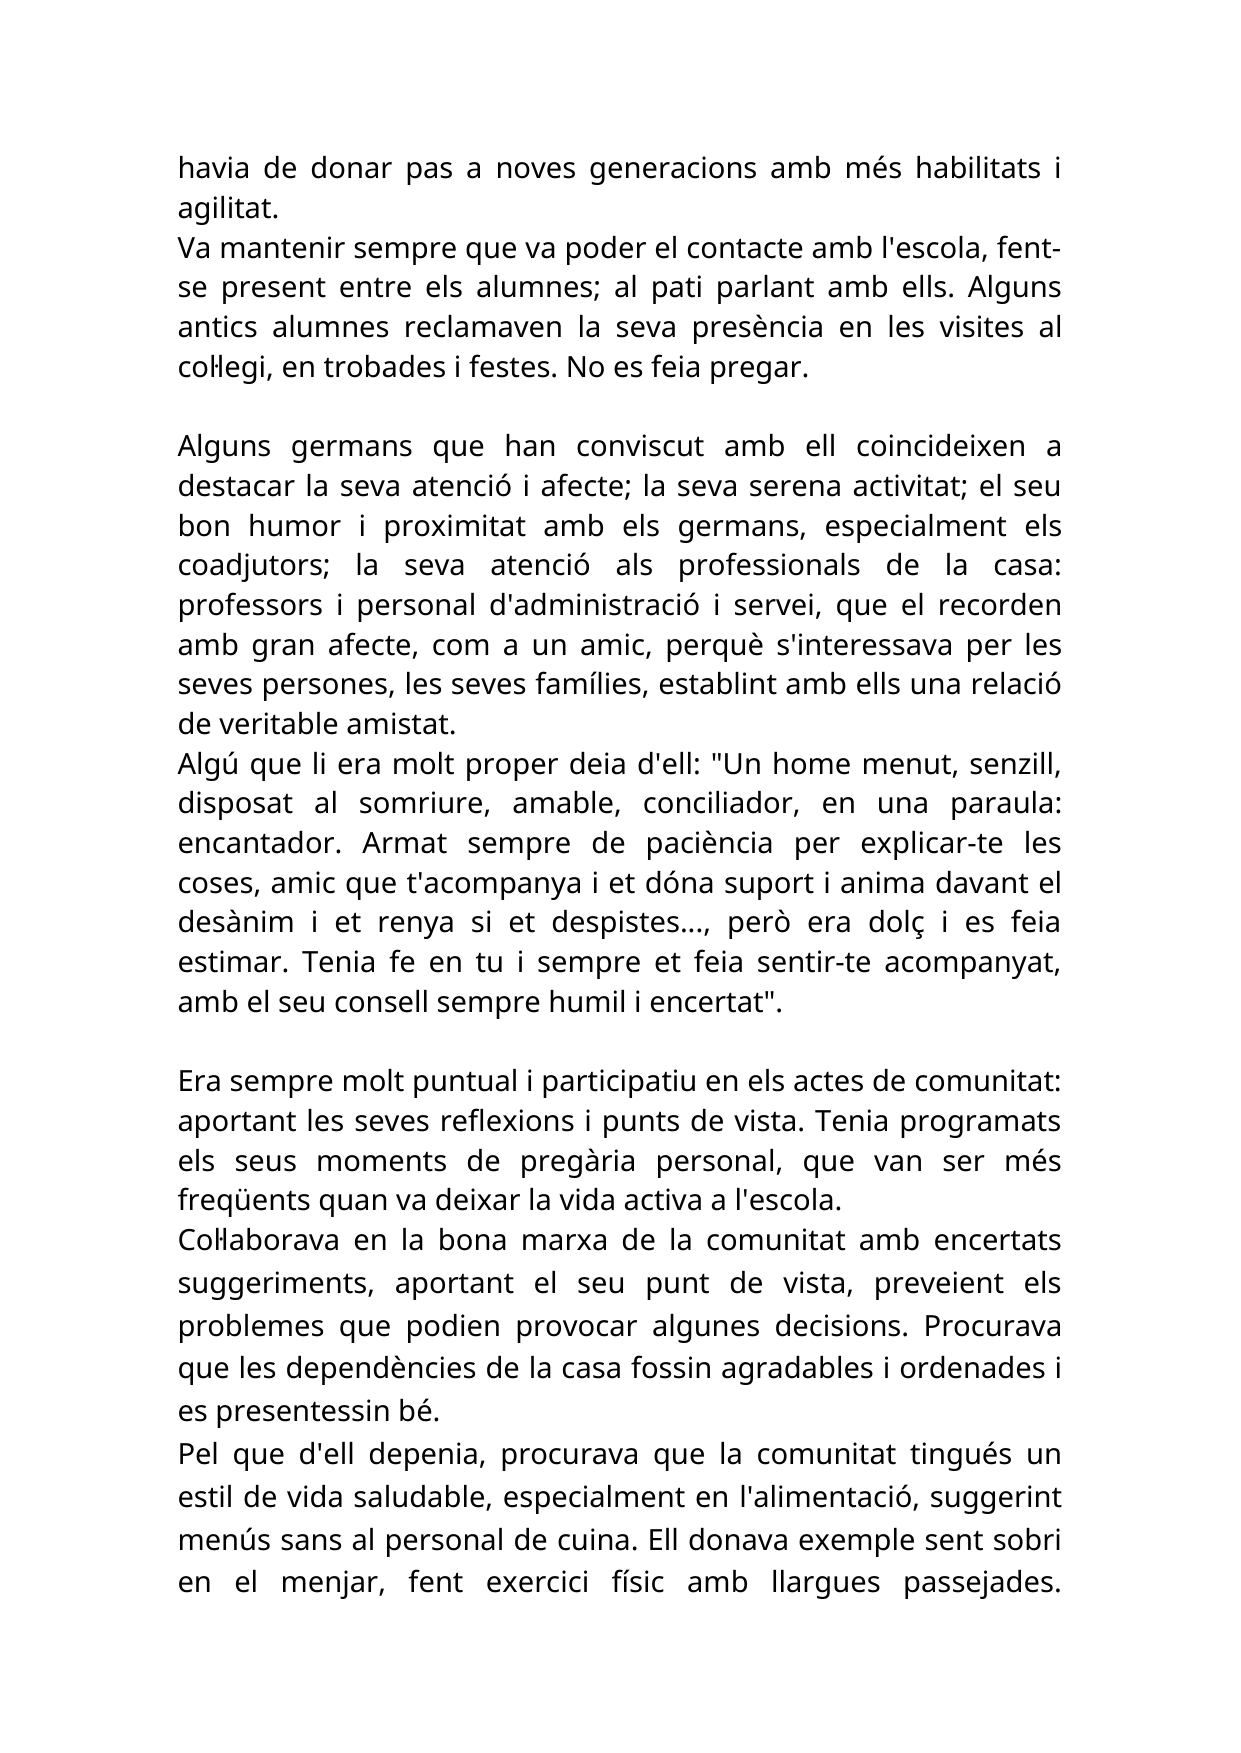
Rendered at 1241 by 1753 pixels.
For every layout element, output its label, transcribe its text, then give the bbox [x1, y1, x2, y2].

text Algú que li era molt proper deia d'ell: "Un home menut, senzill, disposat al somriure, amable, conciliador, en una paraula: encantador. Armat sempre de paciència per explicar-te les coses, amic que t'acompanya i et dóna suport i anima davant el desànim i et renya si et despistes..., però era dolç i es feia estimar. Tenia fe en tu i sempre et feia sentir-te acompanyat, amb el seu consell sempre humil i encertat". [177, 743, 1063, 1021]
text Alguns germans que han conviscut amb ell coincideixen a destacar la seva atenció i afecte; la seva serena activitat; el seu bon humor i proximitat amb els germans, especialment els coadjutors; la seva atenció als professionals de la casa: professors i personal d'administració i servei, que el recorden amb gran afecte, com a un amic, perquè s'interessava per les seves persones, les seves famílies, establint amb ells una relació de veritable amistat. [177, 425, 1063, 743]
text Va mantenir sempre que va poder el contacte amb l'escola, fent-se present entre els alumnes; al pati parlant amb ells. Alguns antics alumnes reclamaven la seva presència en les visites al col·legi, en trobades i festes. No es feia pregar. [177, 227, 1063, 386]
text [177, 148, 1063, 227]
text Col·laborava en la bona marxa de la comunitat amb encertats suggeriments, aportant el seu punt de vista, preveient els problemes que podien provocar algunes decisions. Procurava que les dependències de la casa fossin agradables i ordenades i es presentessin bé. [177, 1219, 1063, 1430]
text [177, 1433, 1063, 1601]
text Era sempre molt puntual i participatiu en els actes de comunitat: aportant les seves reflexions i punts de vista. Tenia programats els seus moments de pregària personal, que van ser més freqüents quan va deixar la vida activa a l'escola. [177, 1060, 1063, 1219]
